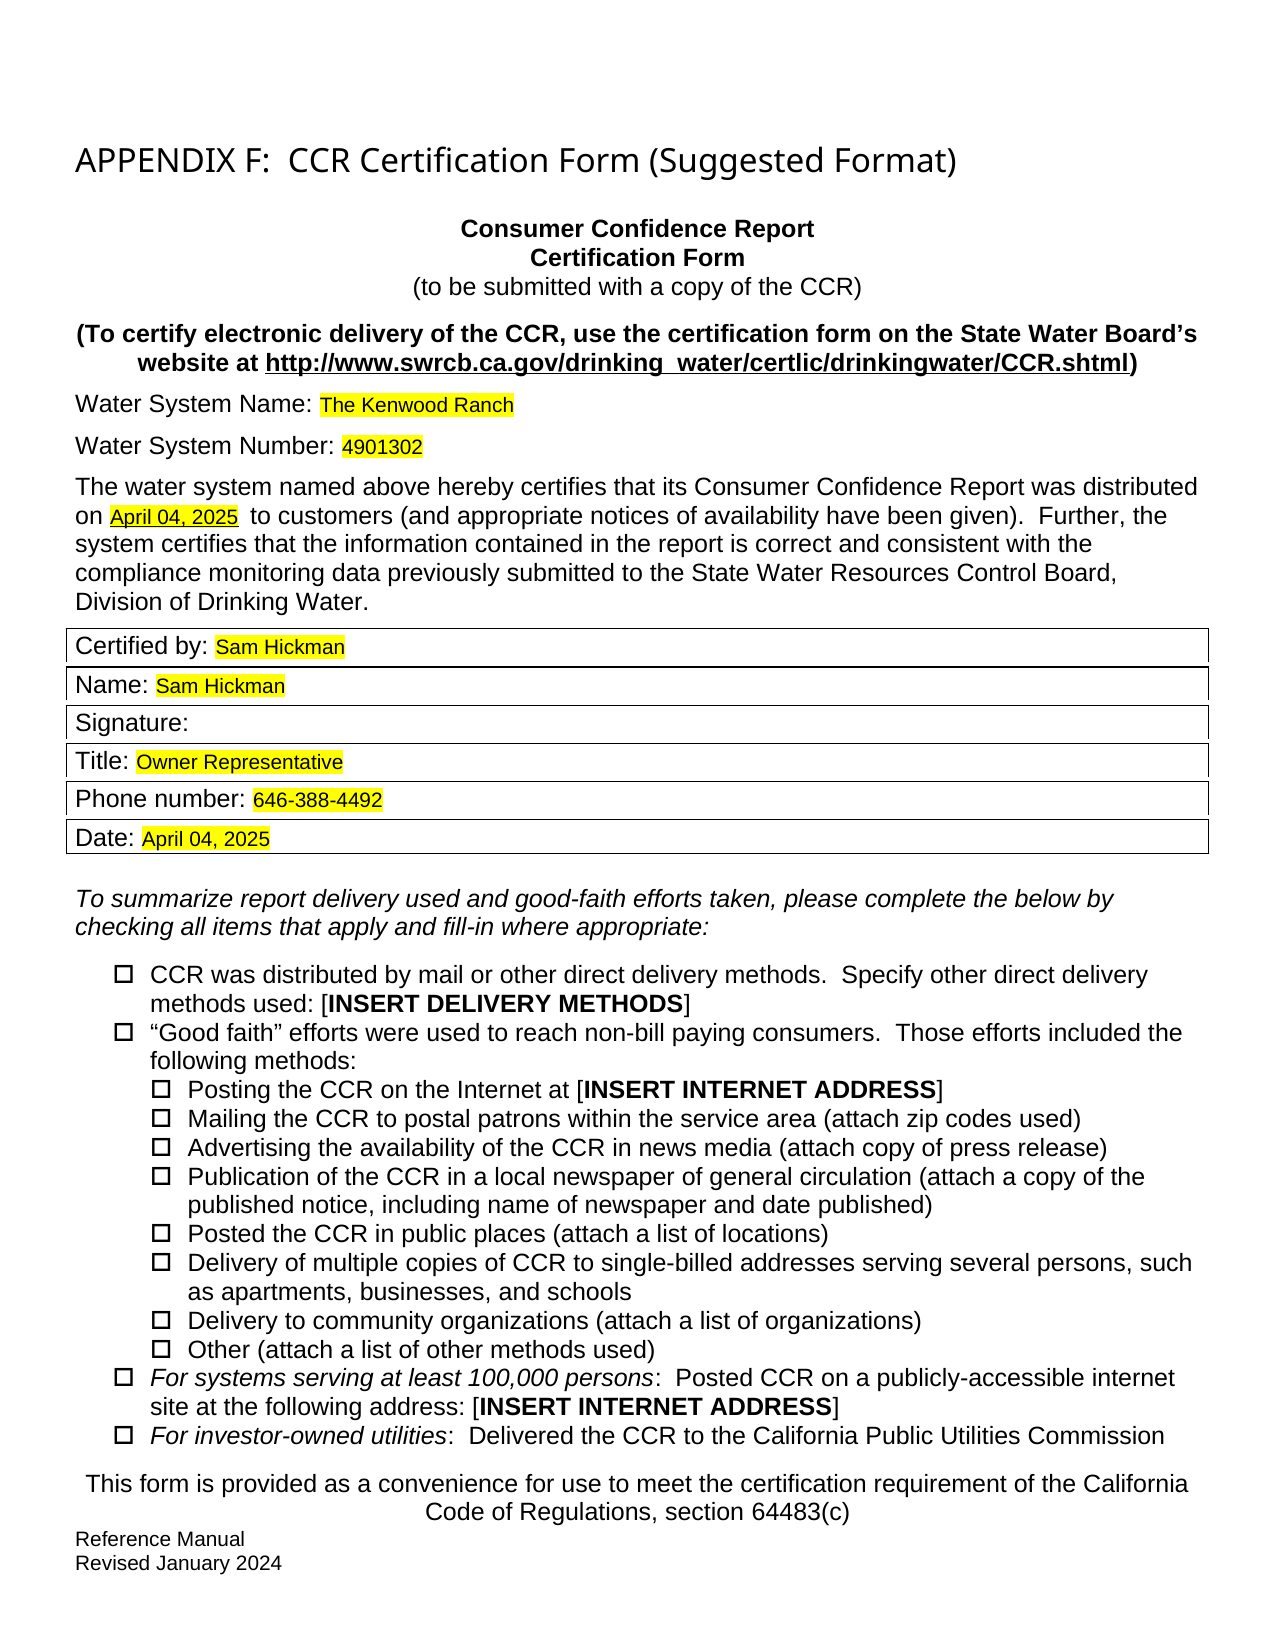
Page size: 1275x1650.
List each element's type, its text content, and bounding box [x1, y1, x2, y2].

list For investor-owned utilities: Delivered the CCR to the California Public Utilities Commission [112, 1421, 1200, 1450]
list Posting the CCR on the Internet at [INSERT INTERNET ADDRESS] [150, 1075, 1200, 1104]
text The water system named above hereby certifies that its Consumer Confidence Report was distributed on April 04, 2025 to customers (and appropriate notices of availability have been given). Further, the system certifies that the information contained in the report is correct and consistent with the compliance monitoring data previously submitted to the State Water Resources Control Board, Division of Drinking Water. [75, 472, 1200, 616]
text Certification Form [75, 243, 1200, 272]
text Water System Number: 4901302 [75, 431, 1200, 459]
list Publication of the CCR in a local newspaper of general circulation (attach a copy of the published notice, including name of newspaper and date published) [150, 1162, 1200, 1219]
text Certified by: Sam Hickman [67, 629, 1208, 662]
text (To certify electronic delivery of the CCR, use the certification form on the State Water Board’s website at http://www.swrcb.ca.gov/drinking_water/certlic/drinkingwater/CCR.shtml) [75, 319, 1200, 377]
list Other (attach a list of other methods used) [150, 1334, 1200, 1363]
subtitle APPENDIX F: CCR Certification Form (Suggested Format) [75, 137, 1200, 182]
text Title: Owner Representative [67, 744, 1208, 777]
text To summarize report delivery used and good-faith efforts taken, please complete the below by checking all items that apply and fill-in where appropriate: [75, 884, 1200, 941]
text Signature: [67, 706, 1208, 739]
list CCR was distributed by mail or other direct delivery methods. Specify other direct delivery methods used: [INSERT DELIVERY METHODS] [112, 960, 1200, 1017]
text (to be submitted with a copy of the CCR) [75, 272, 1200, 301]
list Advertising the availability of the CCR in news media (attach copy of press release) [150, 1133, 1200, 1162]
list Delivery to community organizations (attach a list of organizations) [150, 1306, 1200, 1334]
text Phone number: 646-388-4492 [67, 782, 1208, 815]
list For systems serving at least 100,000 persons: Posted CCR on a publicly-accessible internet site at the following address: [INSERT INTERNET ADDRESS] [112, 1363, 1200, 1421]
list Mailing the CCR to postal patrons within the service area (attach zip codes used) [150, 1104, 1200, 1133]
list “Good faith” efforts were used to reach non-bill paying consumers. Those efforts included the following methods: [112, 1017, 1200, 1075]
text Consumer Confidence Report [75, 214, 1200, 243]
list Posted the CCR in public places (attach a list of locations) [150, 1219, 1200, 1248]
list Delivery of multiple copies of CCR to single-billed addresses serving several persons, such as apartments, businesses, and schools [150, 1248, 1200, 1306]
text Water System Name: The Kenwood Ranch [75, 389, 1200, 418]
text Date: April 04, 2025 [67, 820, 1208, 853]
text This form is provided as a convenience for use to meet the certification requirement of the California Code of Regulations, section 64483(c) [75, 1469, 1200, 1526]
text Name: Sam Hickman [67, 668, 1208, 700]
